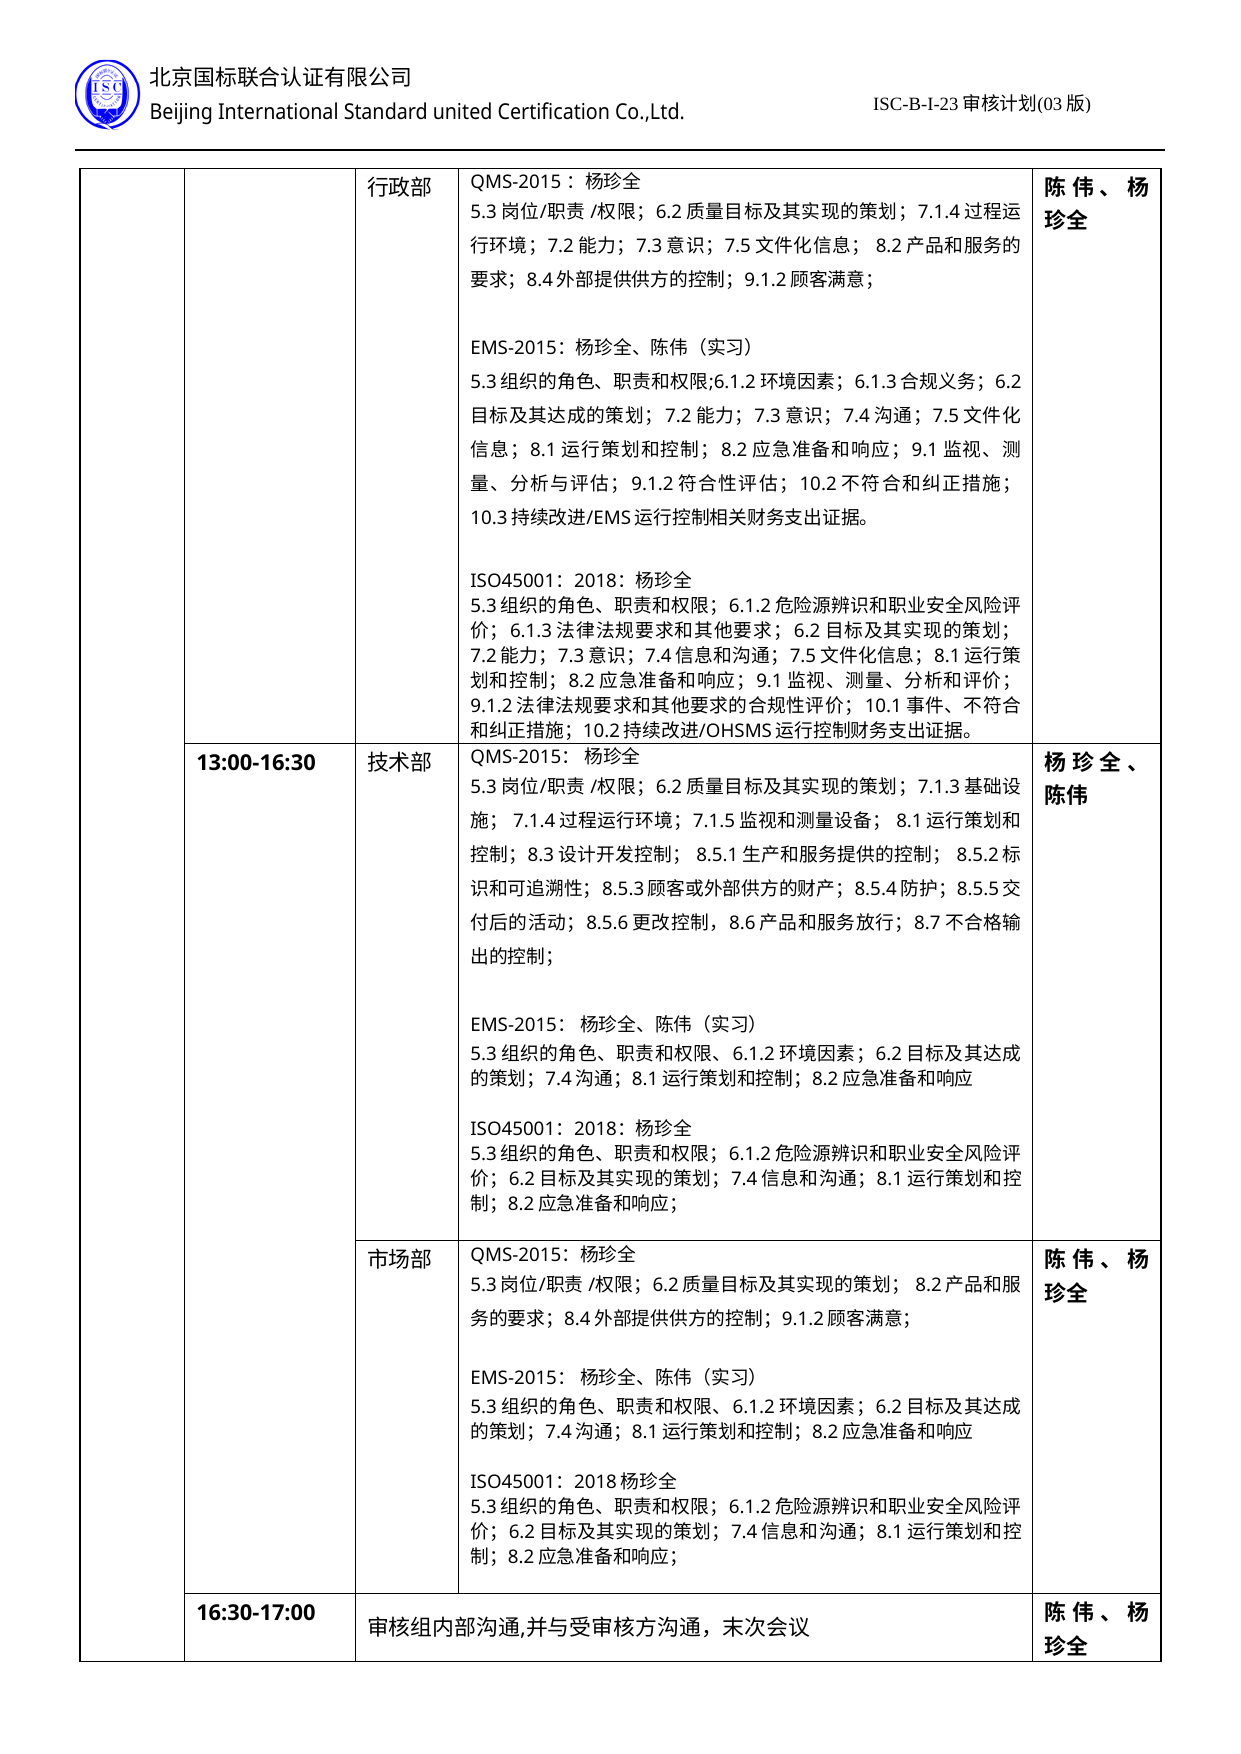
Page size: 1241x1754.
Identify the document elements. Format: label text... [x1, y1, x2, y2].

table_cell 陈伟、杨珍全 [1033, 1241, 1160, 1593]
picture [75, 59, 143, 129]
table_cell 16:30-17:00 [185, 1594, 355, 1661]
table_cell 陈伟、杨珍全 [1033, 169, 1160, 742]
table_cell QMS-2015：杨珍全 5.3岗位/职责 /权限；6.2质量目标及其实现的策划； 8.2产品和服务的要求；8.4外部提供供方的控制；9.1.2顾客满意； EMS-2015： 杨珍全、陈伟（实习） 5.3组织的角色、职责和权限、6.1.2环境因素；6.2目标及其达成的策划；7.4沟通；8.1运行策划和控制；8.2应急准备和响应 ISO45001：2018杨珍全 5.3组织的角色、职责和权限；6.1.2危险源辨识和职业安全风险评价；6.2目标及其实现的策划；7.4信息和沟通；8.1运行策划和控制；8.2应急准备和响应； [459, 1241, 1032, 1593]
table_cell 13:00-16:30 [185, 744, 355, 1593]
table_cell 审核组内部沟通,并与受审核方沟通，末次会议 [356, 1594, 1032, 1661]
table_cell 市场部 [356, 1241, 458, 1593]
table_cell 技术部 [356, 744, 458, 1240]
table_cell 杨珍全、陈伟 [1033, 744, 1160, 1240]
table_cell 行政部 [356, 169, 458, 742]
table_cell QMS-2015： 杨珍全 5.3岗位/职责 /权限；6.2质量目标及其实现的策划；7.1.3基础设施； 7.1.4过程运行环境；7.1.5监视和测量设备； 8.1运行策划和控制；8.3设计开发控制； 8.5.1生产和服务提供的控制； 8.5.2标识和可追溯性；8.5.3顾客或外部供方的财产；8.5.4防护；8.5.5交付后的活动；8.5.6更改控制，8.6产品和服务放行；8.7不合格输出的控制； EMS-2015： 杨珍全、陈伟（实习） 5.3组织的角色、职责和权限、6.1.2环境因素；6.2目标及其达成的策划；7.4沟通；8.1运行策划和控制；8.2应急准备和响应 ISO45001：2018：杨珍全 5.3组织的角色、职责和权限；6.1.2危险源辨识和职业安全风险评价；6.2目标及其实现的策划；7.4信息和沟通；8.1运行策划和控制；8.2应急准备和响应； [459, 744, 1032, 1240]
table_cell QMS-2015 ：杨珍全 5.3岗位/职责 /权限；6.2质量目标及其实现的策划；7.1.4过程运行环境；7.2能力；7.3意识；7.5文件化信息； 8.2产品和服务的要求；8.4外部提供供方的控制；9.1.2顾客满意； EMS-2015：杨珍全、陈伟（实习） 5.3组织的角色、职责和权限;6.1.2环境因素；6.1.3合规义务；6.2目标及其达成的策划；7.2能力；7.3意识；7.4沟通；7.5文件化信息；8.1运行策划和控制；8.2应急准备和响应；9.1监视、测量、分析与评估；9.1.2符合性评估；10.2不符合和纠正措施；10.3持续改进/EMS运行控制相关财务支出证据。 ISO45001：2018：杨珍全 5.3组织的角色、职责和权限；6.1.2危险源辨识和职业安全风险评价；6.1.3法律法规要求和其他要求；6.2目标及其实现的策划；7.2能力；7.3意识；7.4信息和沟通；7.5文件化信息；8.1运行策划和控制；8.2应急准备和响应；9.1监视、测量、分析和评价；9.1.2法律法规要求和其他要求的合规性评价；10.1事件、不符合和纠正措施；10.2持续改进/OHSMS运行控制财务支出证据。 [459, 169, 1032, 742]
table_cell 陈伟、杨珍全 [1033, 1594, 1160, 1661]
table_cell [185, 169, 355, 742]
